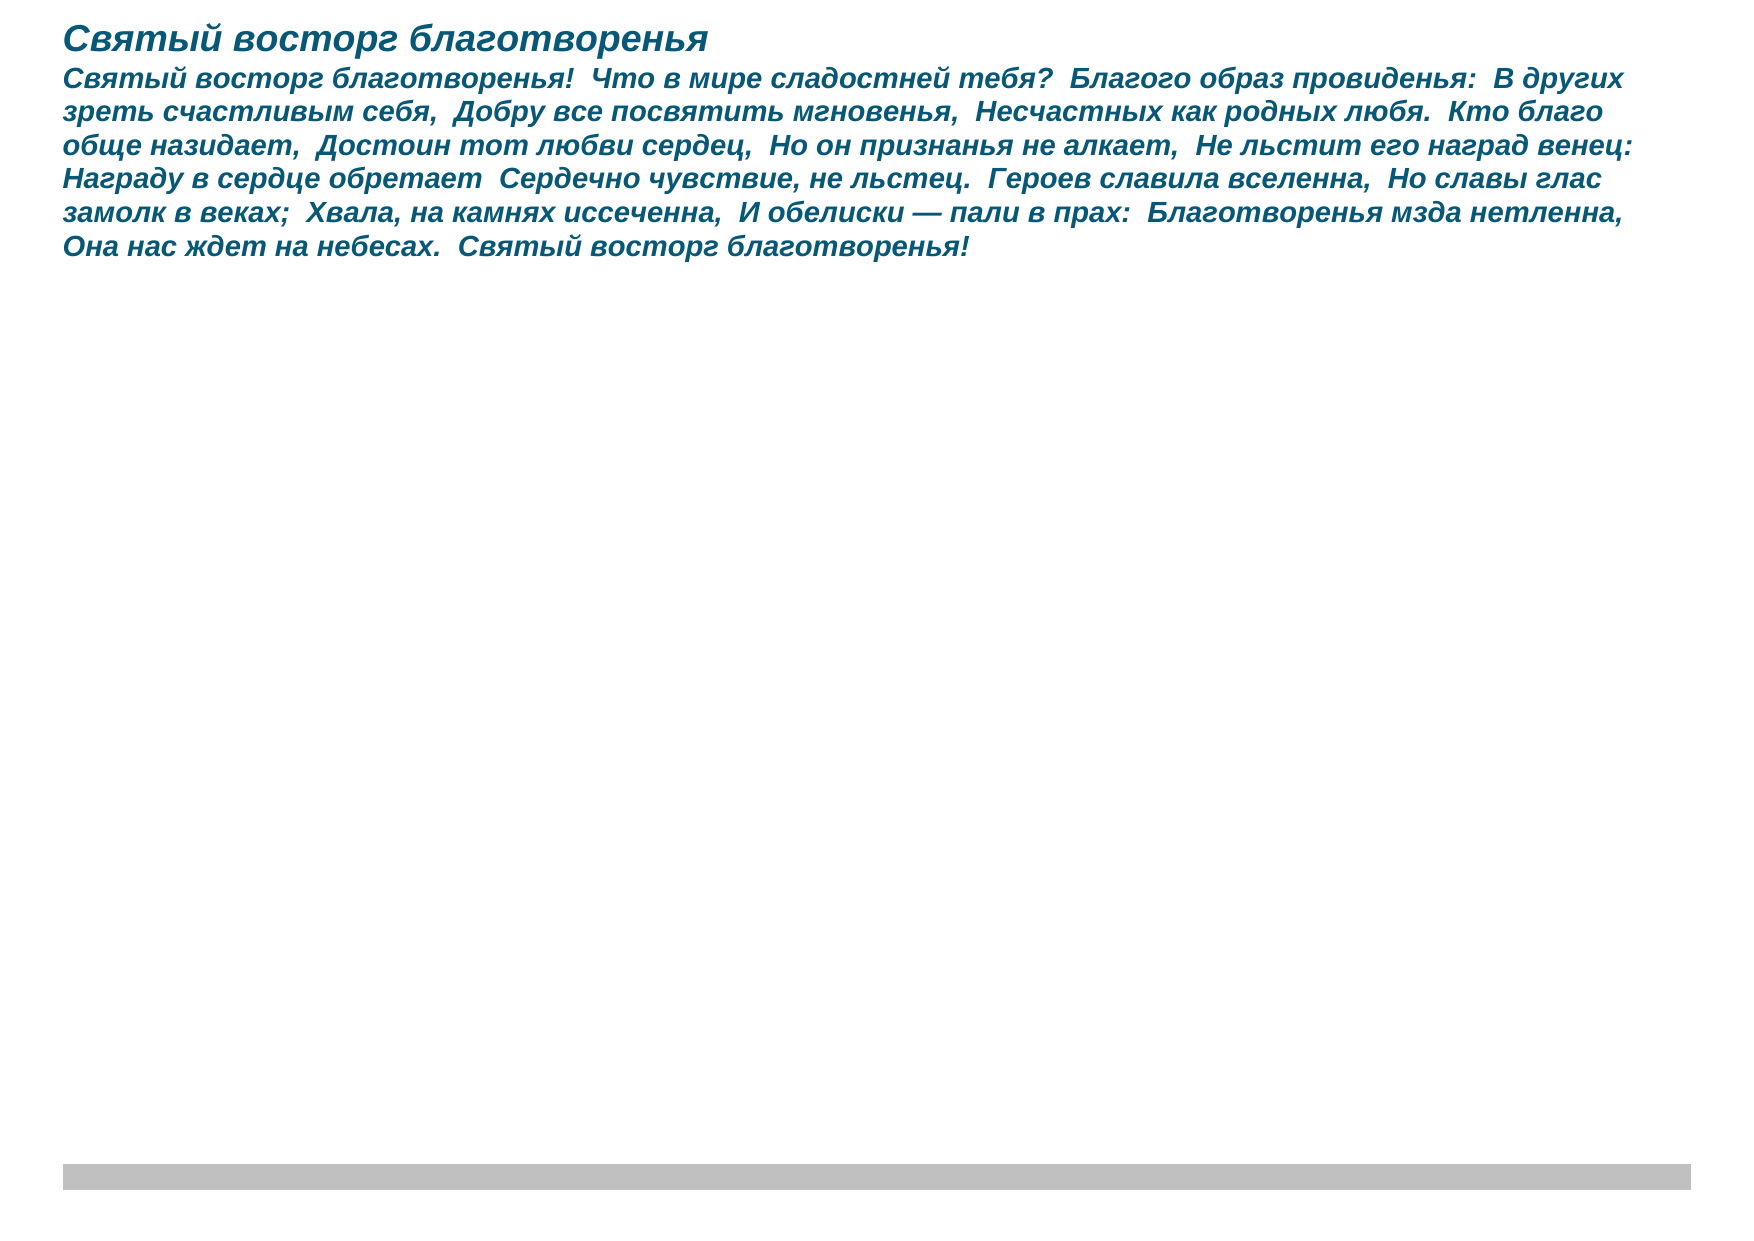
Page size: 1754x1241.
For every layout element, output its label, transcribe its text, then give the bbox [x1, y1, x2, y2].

text Святый восторг благотворенья! [62, 61, 1691, 262]
subtitle Святый восторг благотворенья [62, 17, 1691, 60]
